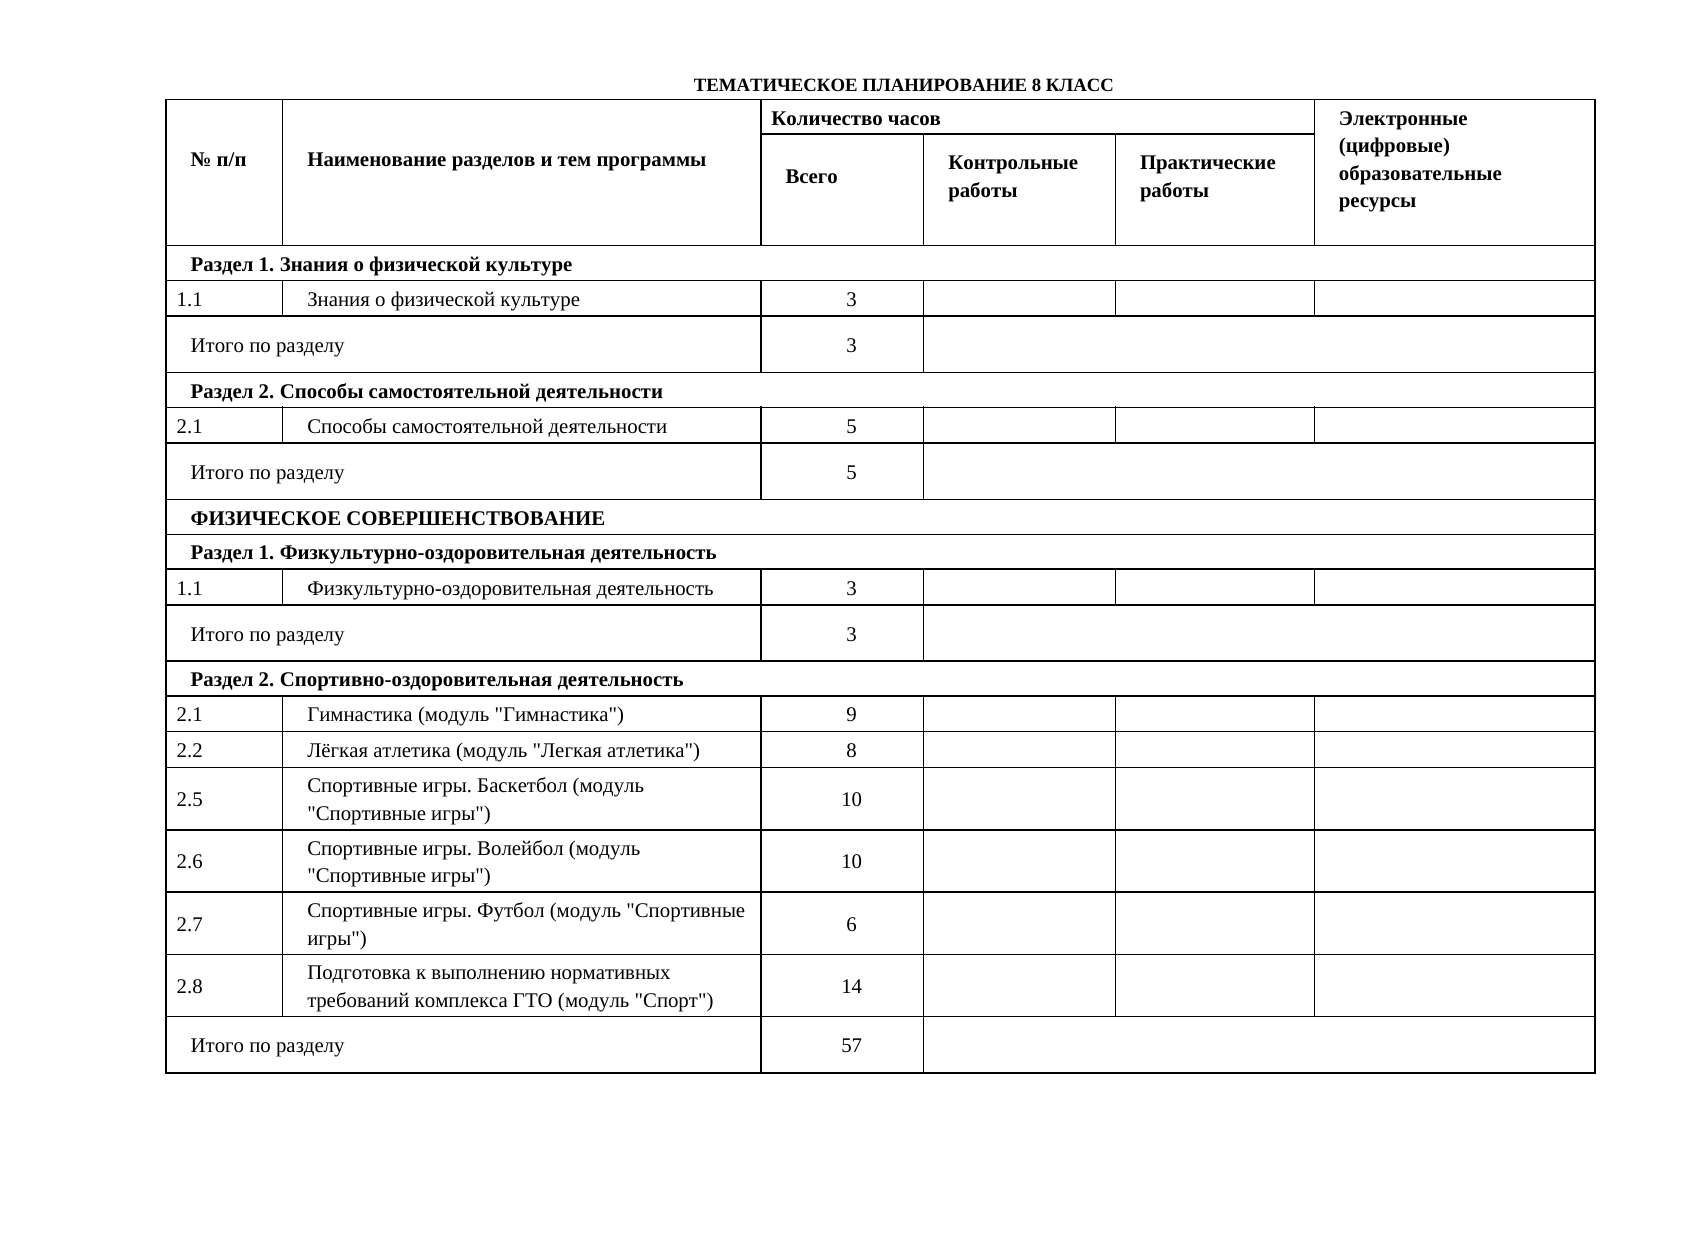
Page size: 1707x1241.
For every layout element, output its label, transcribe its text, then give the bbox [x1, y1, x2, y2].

table_cell 10 [762, 831, 923, 891]
table_cell Спортивные игры. Волейбол (модуль "Спортивные игры") [283, 831, 760, 891]
table_cell [1315, 893, 1594, 953]
table_cell 3 [762, 570, 923, 604]
table_cell 2.7 [167, 893, 282, 953]
table_cell [924, 570, 1115, 604]
table_cell Итого по разделу [167, 606, 760, 660]
table_cell Подготовка к выполнению нормативных требований комплекса ГТО (модуль "Спорт") [283, 955, 760, 1016]
table_cell 3 [762, 606, 923, 660]
table_cell Практические работы [1116, 135, 1314, 245]
table_cell ФИЗИЧЕСКОЕ СОВЕРШЕНСТВОВАНИЕ [167, 500, 1594, 533]
table_header Наименование разделов и тем программы [283, 100, 760, 245]
table_cell 2.1 [167, 697, 282, 731]
table_cell [924, 732, 1115, 767]
table_cell Спортивные игры. Футбол (модуль "Спортивные игры") [283, 893, 760, 953]
table_cell Раздел 1. Физкультурно-оздоровительная деятельность [167, 535, 1594, 568]
table_cell Итого по разделу [167, 317, 760, 372]
table_cell Контрольные работы [924, 135, 1115, 245]
table_header Количество часов [762, 100, 1314, 133]
table_cell Знания о физической культуре [283, 281, 760, 315]
table_cell 5 [762, 444, 923, 499]
table_cell Лёгкая атлетика (модуль "Легкая атлетика") [283, 732, 760, 767]
table_cell [1116, 831, 1314, 891]
table_cell 5 [762, 408, 923, 442]
table_cell [924, 317, 1594, 372]
table_cell 2.6 [167, 831, 282, 891]
table_cell 1.1 [167, 570, 282, 604]
table_cell Итого по разделу [167, 1017, 760, 1072]
table_header № п/п [167, 100, 282, 245]
table_cell [924, 697, 1115, 731]
table_cell 3 [762, 281, 923, 315]
table_cell 6 [762, 893, 923, 953]
table_cell Спортивные игры. Баскетбол (модуль "Спортивные игры") [283, 768, 760, 829]
text ТЕМАТИЧЕСКОЕ ПЛАНИРОВАНИЕ 8 КЛАСС [190, 74, 1618, 95]
table_cell Способы самостоятельной деятельности [283, 408, 760, 442]
table_cell 2.5 [167, 768, 282, 829]
table_cell Раздел 2. Спортивно-оздоровительная деятельность [167, 662, 1594, 695]
table_cell [1315, 955, 1594, 1016]
table_cell 3 [762, 317, 923, 372]
table_cell [924, 408, 1115, 442]
table_cell 14 [762, 955, 923, 1016]
table_cell [1315, 768, 1594, 829]
table_cell [924, 955, 1115, 1016]
table_cell [1315, 831, 1594, 891]
table_cell 8 [762, 732, 923, 767]
table_cell [924, 893, 1115, 953]
table_cell Итого по разделу [167, 444, 760, 499]
table_cell [1315, 281, 1594, 315]
table_cell [924, 831, 1115, 891]
table_cell [1315, 408, 1594, 442]
table_cell 2.1 [167, 408, 282, 442]
table_cell [1116, 408, 1314, 442]
table_cell [1315, 732, 1594, 767]
table_cell 2.8 [167, 955, 282, 1016]
table_cell 2.2 [167, 732, 282, 767]
table_cell Физкультурно-оздоровительная деятельность [283, 570, 760, 604]
table_cell [924, 444, 1594, 499]
table_cell 10 [762, 768, 923, 829]
table_cell Всего [762, 135, 923, 245]
table_cell Раздел 1. Знания о физической культуре [167, 246, 1594, 279]
table_cell [1116, 732, 1314, 767]
table_cell 57 [762, 1017, 923, 1072]
table_cell 1.1 [167, 281, 282, 315]
table_header Электронные (цифровые) образовательные ресурсы [1315, 100, 1594, 245]
table_cell [1116, 893, 1314, 953]
table_cell [1116, 955, 1314, 1016]
table_cell [1116, 697, 1314, 731]
table_cell [1116, 281, 1314, 315]
table_cell [1116, 768, 1314, 829]
table_cell [1315, 570, 1594, 604]
table_cell [924, 1017, 1594, 1072]
table_cell [924, 281, 1115, 315]
table_cell [1315, 697, 1594, 731]
table_cell Раздел 2. Способы самостоятельной деятельности [167, 373, 1594, 406]
table_cell [924, 768, 1115, 829]
table_cell [924, 606, 1594, 660]
table_cell [1116, 570, 1314, 604]
table_cell 9 [762, 697, 923, 731]
table_cell Гимнастика (модуль "Гимнастика") [283, 697, 760, 731]
